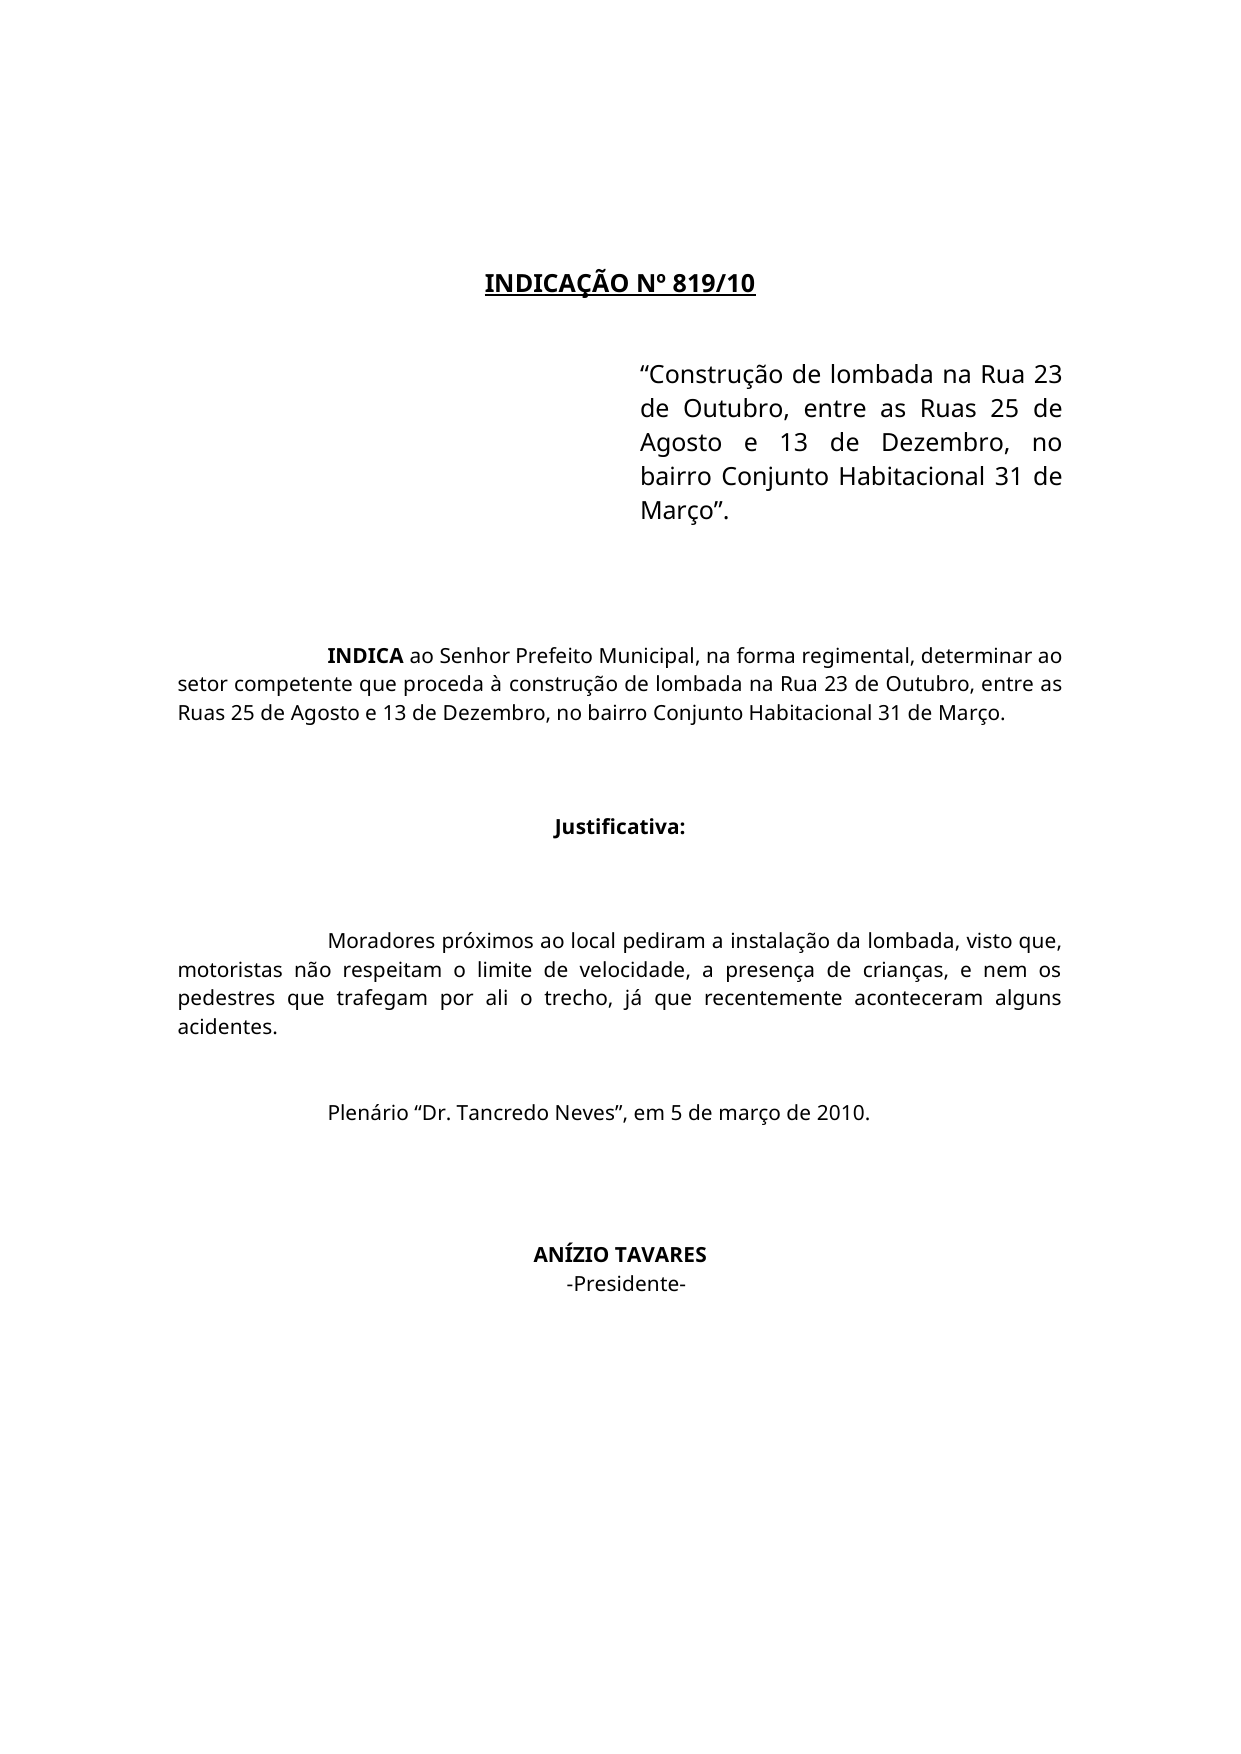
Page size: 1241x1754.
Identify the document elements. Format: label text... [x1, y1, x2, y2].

text “Construção de lombada na Rua 23 de Outubro, entre as Ruas 25 de Agosto e 13 de Dezembro, no bairro Conjunto Habitacional 31 de Março”. [640, 357, 1063, 527]
text Justificativa: [177, 812, 1063, 841]
text -Presidente- [177, 1269, 1063, 1297]
text INDICA ao Senhor Prefeito Municipal, na forma regimental, determinar ao setor competente que proceda à construção de lombada na Rua 23 de Outubro, entre as Ruas 25 de Agosto e 13 de Dezembro, no bairro Conjunto Habitacional 31 de Março. [177, 641, 1063, 726]
text ANÍZIO TAVARES [177, 1240, 1063, 1269]
text Plenário “Dr. Tancredo Neves”, em 5 de março de 2010. [177, 1097, 1063, 1126]
title INDICAÇÃO Nº 819/10 [177, 266, 1063, 300]
text Moradores próximos ao local pediram a instalação da lombada, visto que, motoristas não respeitam o limite de velocidade, a presença de crianças, e nem os pedestres que trafegam por ali o trecho, já que recentemente aconteceram alguns acidentes. [177, 926, 1063, 1040]
